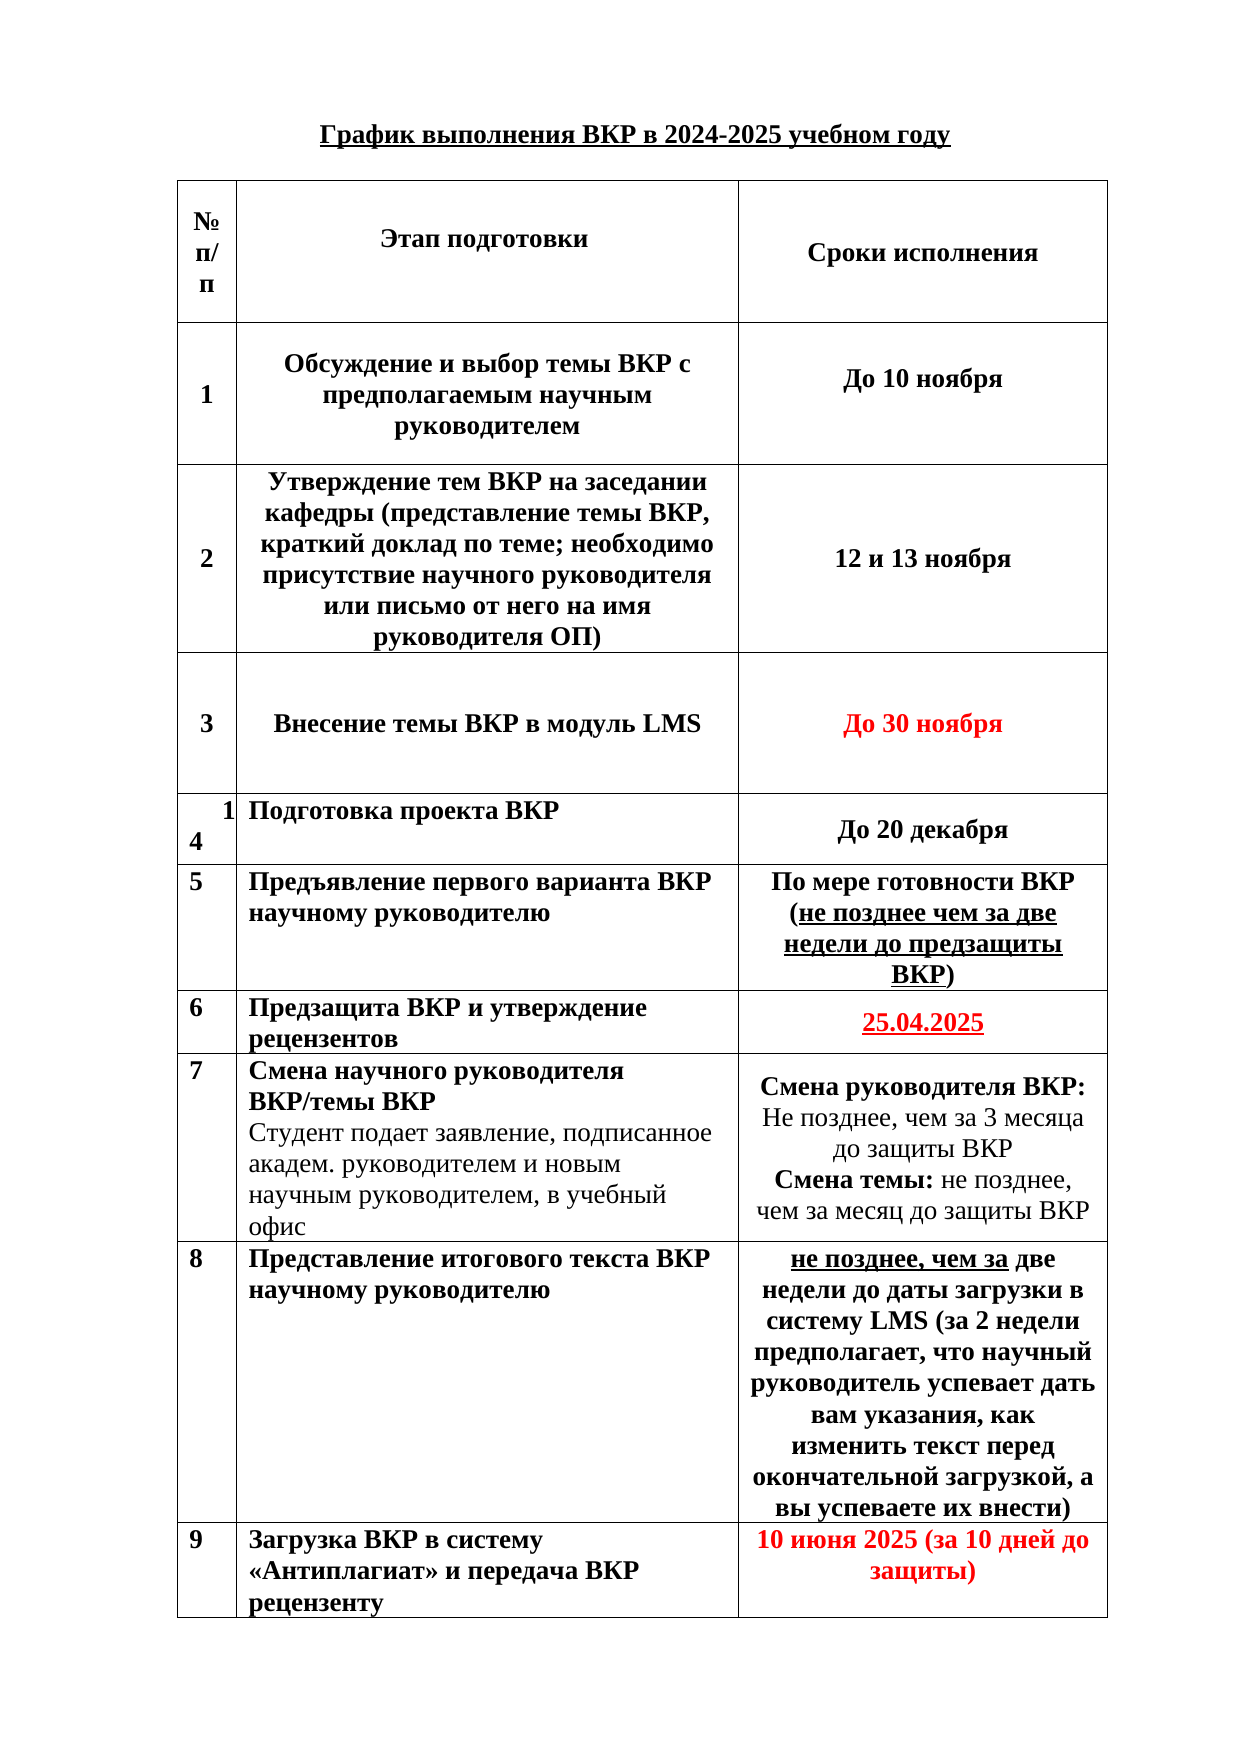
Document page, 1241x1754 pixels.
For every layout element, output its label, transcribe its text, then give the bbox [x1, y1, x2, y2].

table_cell 1 4 [178, 794, 236, 864]
table_cell 9 [178, 1523, 236, 1617]
table_cell Смена руководителя ВКР: Не позднее, чем за 3 месяца до защиты ВКР Смена темы: не позднее, чем за месяц до защиты ВКР [739, 1054, 1107, 1241]
table_cell 3 [178, 653, 236, 793]
table_cell 5 [178, 865, 236, 990]
table_cell Подготовка проекта ВКР [237, 794, 738, 864]
table_header Этап подготовки [237, 181, 738, 322]
table_cell Обсуждение и выбор темы ВКР с предполагаемым научным руководителем [237, 323, 738, 464]
table_cell 2 [178, 465, 236, 652]
table_header № п/п [178, 181, 236, 322]
table_cell 10 июня 2025 (за 10 дней до защиты) [739, 1523, 1107, 1617]
table_cell Смена научного руководителя ВКР/темы ВКР Студент подает заявление, подписанное академ. руководителем и новым научным руководителем, в учебный офис [237, 1054, 738, 1241]
table_cell 12 и 13 ноября [739, 465, 1107, 652]
table_cell До 20 декабря [739, 794, 1107, 864]
table_cell 25.04.2025 [739, 991, 1107, 1053]
table_cell По мере готовности ВКР (не позднее чем за две недели до предзащиты ВКР) [739, 865, 1107, 990]
table_cell 7 [178, 1054, 236, 1241]
table_cell 8 [178, 1242, 236, 1522]
table_cell До 10 ноября [739, 323, 1107, 464]
table_cell Внесение темы ВКР в модуль LMS [237, 653, 738, 793]
table_cell Предзащита ВКР и утверждение рецензентов [237, 991, 738, 1053]
table_cell 6 [178, 991, 236, 1053]
text График выполнения ВКР в 2024-2025 учебном году [177, 118, 1093, 149]
table_cell Предъявление первого варианта ВКР научному руководителю [237, 865, 738, 990]
table_cell Представление итогового текста ВКР научному руководителю [237, 1242, 738, 1522]
table_cell Загрузка ВКР в систему «Антиплагиат» и передача ВКР рецензенту [237, 1523, 738, 1617]
table_cell До 30 ноября [739, 653, 1107, 793]
table_cell Утверждение тем ВКР на заседании кафедры (представление темы ВКР, краткий доклад по теме; необходимо присутствие научного руководителя или письмо от него на имя руководителя ОП) [237, 465, 738, 652]
table_header Сроки исполнения [739, 181, 1107, 322]
table_cell 1 [178, 323, 236, 464]
table_cell не позднее, чем за две недели до даты загрузки в систему LMS (за 2 недели предполагает, что научный руководитель успевает дать вам указания, как изменить текст перед окончательной загрузкой, а вы успеваете их внести) [739, 1242, 1107, 1522]
